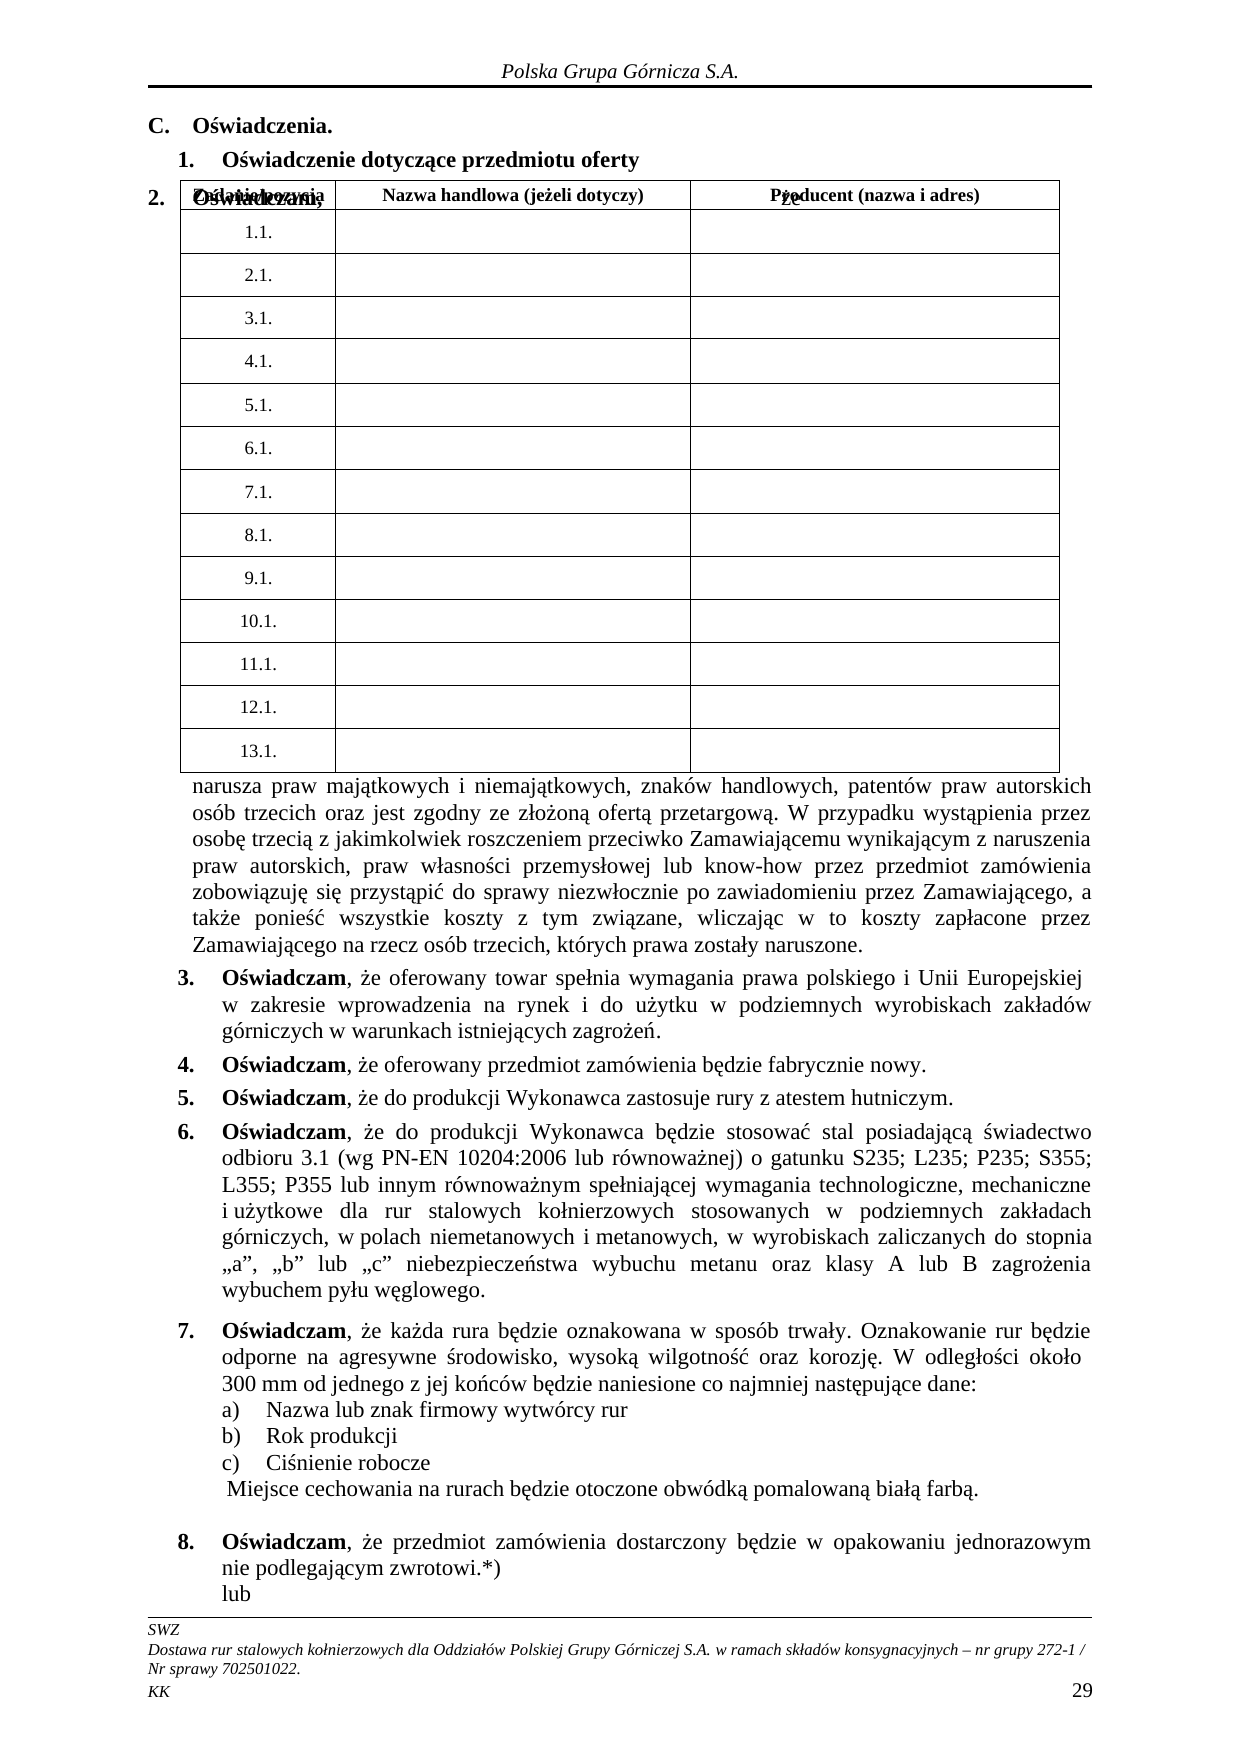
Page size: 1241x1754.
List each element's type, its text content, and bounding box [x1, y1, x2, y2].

table_cell [336, 729, 690, 772]
table_cell [336, 384, 690, 426]
table_cell [336, 643, 690, 685]
table_cell 11.1. [181, 643, 335, 685]
table_cell [336, 557, 690, 598]
table_cell 5.1. [181, 384, 335, 426]
table_cell [336, 297, 690, 338]
table_cell 1.1. [181, 210, 335, 253]
table_cell [691, 686, 1059, 728]
table_cell [336, 254, 690, 296]
table_cell 8.1. [181, 514, 335, 556]
table_cell [336, 210, 690, 253]
table_cell 13.1. [181, 729, 335, 772]
table_cell [691, 600, 1059, 642]
table_cell [336, 514, 690, 556]
table_cell [691, 384, 1059, 426]
list Oświadczenia. [148, 112, 1092, 139]
table_cell 7.1. [181, 470, 335, 513]
list Oświadczam, że oferowany towar spełnia wymagania prawa polskiego i Unii Europejskiej w zakresie wprowadzenia na rynek i do użytku w podziemnych wyrobiskach zakładów górniczych w warunkach istniejących zagrożeń. [177, 964, 1092, 1043]
table_cell [691, 254, 1059, 296]
text lub [222, 1580, 1092, 1607]
table_cell 2.1. [181, 254, 335, 296]
table_cell [691, 514, 1059, 556]
list Oświadczam, że do produkcji Wykonawca będzie stosować stal posiadającą świadectwo odbioru 3.1 (wg PN-EN 10204:2006 lub równoważnej) o gatunku S235; L235; P235; S355; L355; P355 lub innym równoważnym spełniającej wymagania technologiczne, mechaniczne i użytkowe dla rur stalowych kołnierzowych stosowanych w podziemnych zakładach górniczych, w polach niemetanowych i metanowych, w wyrobiskach zaliczanych do stopnia „a”, „b” lub „c” niebezpieczeństwa wybuchu metanu oraz klasy A lub B zagrożenia wybuchem pyłu węglowego. [177, 1118, 1092, 1302]
list Nazwa lub znak firmowy wytwórcy rur [222, 1396, 1092, 1422]
table_header Producent (nazwa i adres) [691, 181, 1059, 209]
list Oświadczam, że każda rura będzie oznakowana w sposób trwały. Oznakowanie rur będzie odporne na agresywne środowisko, wysoką wilgotność oraz korozję. W odległości około 300 mm od jednego z jej końców będzie naniesione co najmniej następujące dane: [177, 1317, 1092, 1396]
table_cell [691, 470, 1059, 513]
table_cell [691, 729, 1059, 772]
list Rok produkcji [222, 1422, 1092, 1449]
table_cell [336, 600, 690, 642]
table_cell [691, 210, 1059, 253]
table_cell 3.1. [181, 297, 335, 338]
table_cell [691, 427, 1059, 469]
list Oświadczenie dotyczące przedmiotu oferty [177, 146, 1092, 172]
table_cell 12.1. [181, 686, 335, 728]
table_cell [336, 470, 690, 513]
list Oświadczam, że przedmiot zamówienia dostarczony będzie w opakowaniu jednorazowym nie podlegającym zwrotowi.*) [177, 1528, 1092, 1580]
table_cell 9.1. [181, 557, 335, 598]
table_cell [691, 297, 1059, 338]
list Oświadczam, że do produkcji Wykonawca zastosuje rury z atestem hutniczym. [177, 1084, 1092, 1111]
table_cell 10.1. [181, 600, 335, 642]
list Ciśnienie robocze [222, 1449, 1092, 1475]
table_cell 6.1. [181, 427, 335, 469]
table_cell [691, 643, 1059, 685]
list Oświadczam, że oferowany towar jest fabrycznie nowy, wolny od wad prawnych i fizycznych i nie narusza praw majątkowych i niemajątkowych, znaków handlowych, patentów praw autorskich osób trzecich oraz jest zgodny ze złożoną ofertą przetargową. W przypadku wystąpienia przez osobę trzecią z jakimkolwiek roszczeniem przeciwko Zamawiającemu wynikającym z naruszenia praw autorskich, praw własności przemysłowej lub know-how przez przedmiot zamówienia zobowiązuję się przystąpić do sprawy niezwłocznie po zawiadomieniu przez Zamawiającego, a także ponieść wszystkie koszty z tym związane, wliczając w to koszty zapłacone przez Zamawiającego na rzecz osób trzecich, których prawa zostały naruszone. [148, 184, 1092, 957]
table_cell [336, 686, 690, 728]
table_cell [336, 427, 690, 469]
table_cell [691, 339, 1059, 383]
table_header Nazwa handlowa (jeżeli dotyczy) [336, 181, 690, 209]
text Miejsce cechowania na rurach będzie otoczone obwódką pomalowaną białą farbą. [225, 1475, 1092, 1501]
list Oświadczam, że oferowany przedmiot zamówienia będzie fabrycznie nowy. [177, 1051, 1092, 1077]
table_cell [336, 339, 690, 383]
table_cell [691, 557, 1059, 598]
table_header Zadanie/pozycja [181, 181, 335, 209]
table_cell 4.1. [181, 339, 335, 383]
